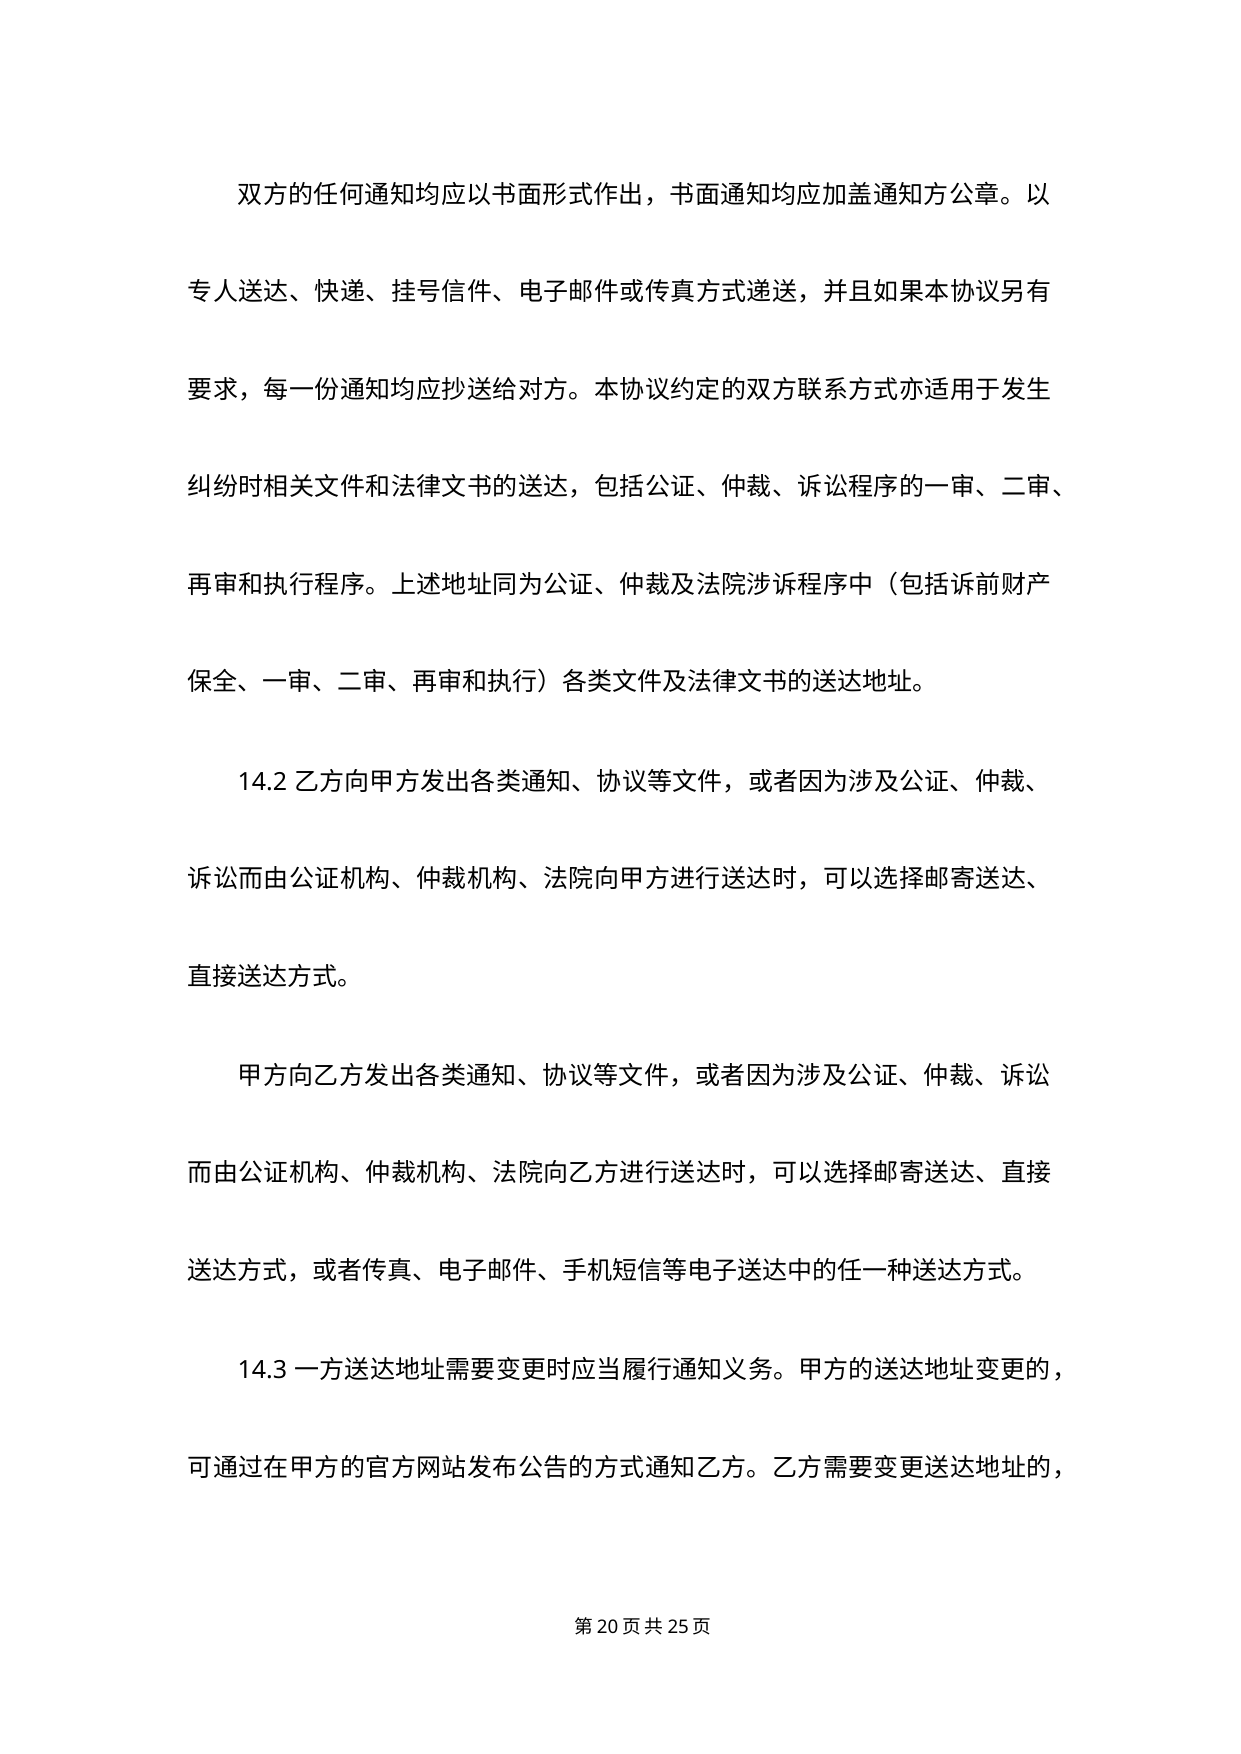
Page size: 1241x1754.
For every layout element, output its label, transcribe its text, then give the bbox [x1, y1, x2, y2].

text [187, 1335, 1053, 1498]
text 甲方向乙方发出各类通知、协议等文件，或者因为涉及公证、仲裁、诉讼而由公证机构、仲裁机构、法院向乙方进行送达时，可以选择邮寄送达、直接送达方式，或者传真、电子邮件、手机短信等电子送达中的任一种送达方式。 [187, 1041, 1053, 1301]
text 14.2 乙方向甲方发出各类通知、协议等文件，或者因为涉及公证、仲裁、诉讼而由公证机构、仲裁机构、法院向甲方进行送达时，可以选择邮寄送达、直接送达方式。 [187, 747, 1053, 1007]
text 双方的任何通知均应以书面形式作出，书面通知均应加盖通知方公章。以专人送达、快递、挂号信件、电子邮件或传真方式递送，并且如果本协议另有要求，每一份通知均应抄送给对方。本协议约定的双方联系方式亦适用于发生纠纷时相关文件和法律文书的送达，包括公证、仲裁、诉讼程序的一审、二审、再审和执行程序。上述地址同为公证、仲裁及法院涉诉程序中（包括诉前财产保全、一审、二审、再审和执行）各类文件及法律文书的送达地址。 [187, 160, 1053, 712]
